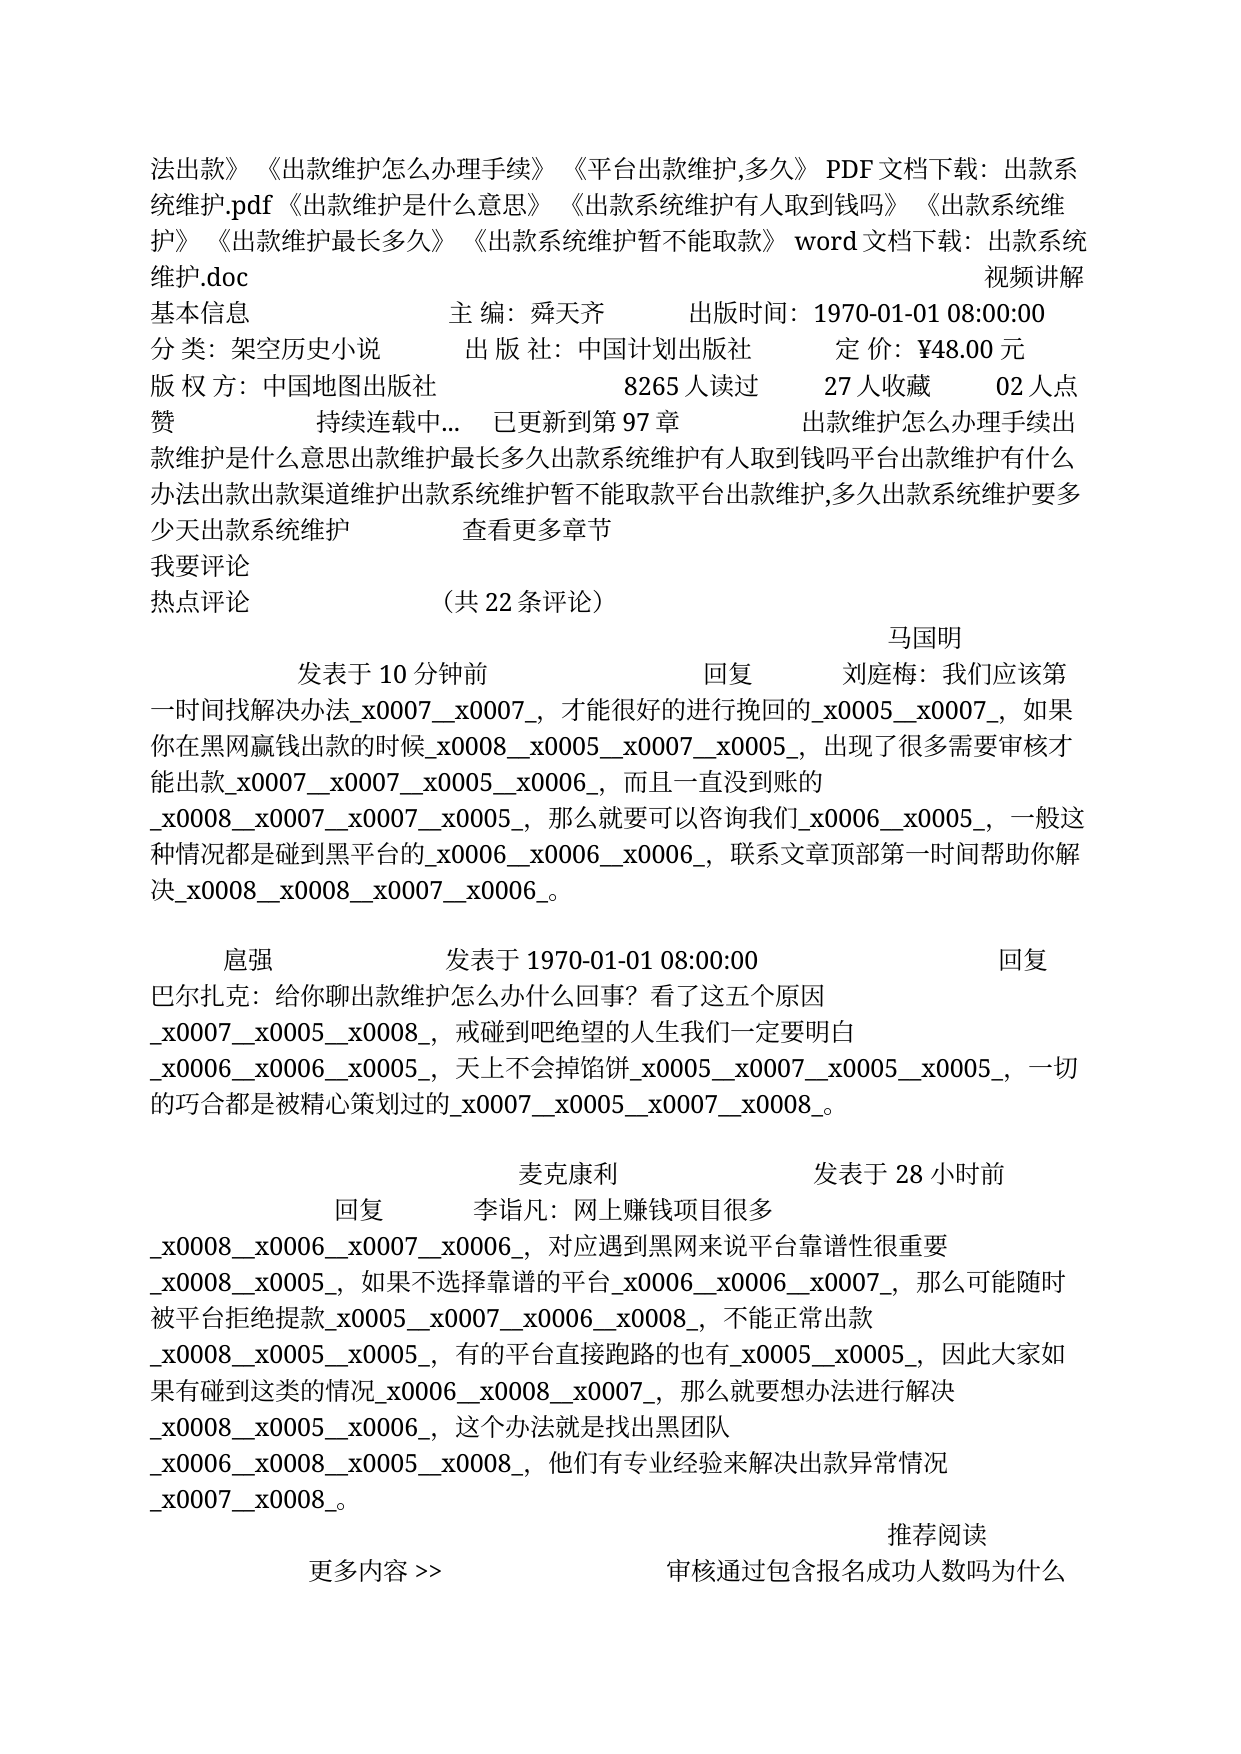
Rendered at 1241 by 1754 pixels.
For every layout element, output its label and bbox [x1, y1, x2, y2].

text [150, 150, 1090, 1587]
